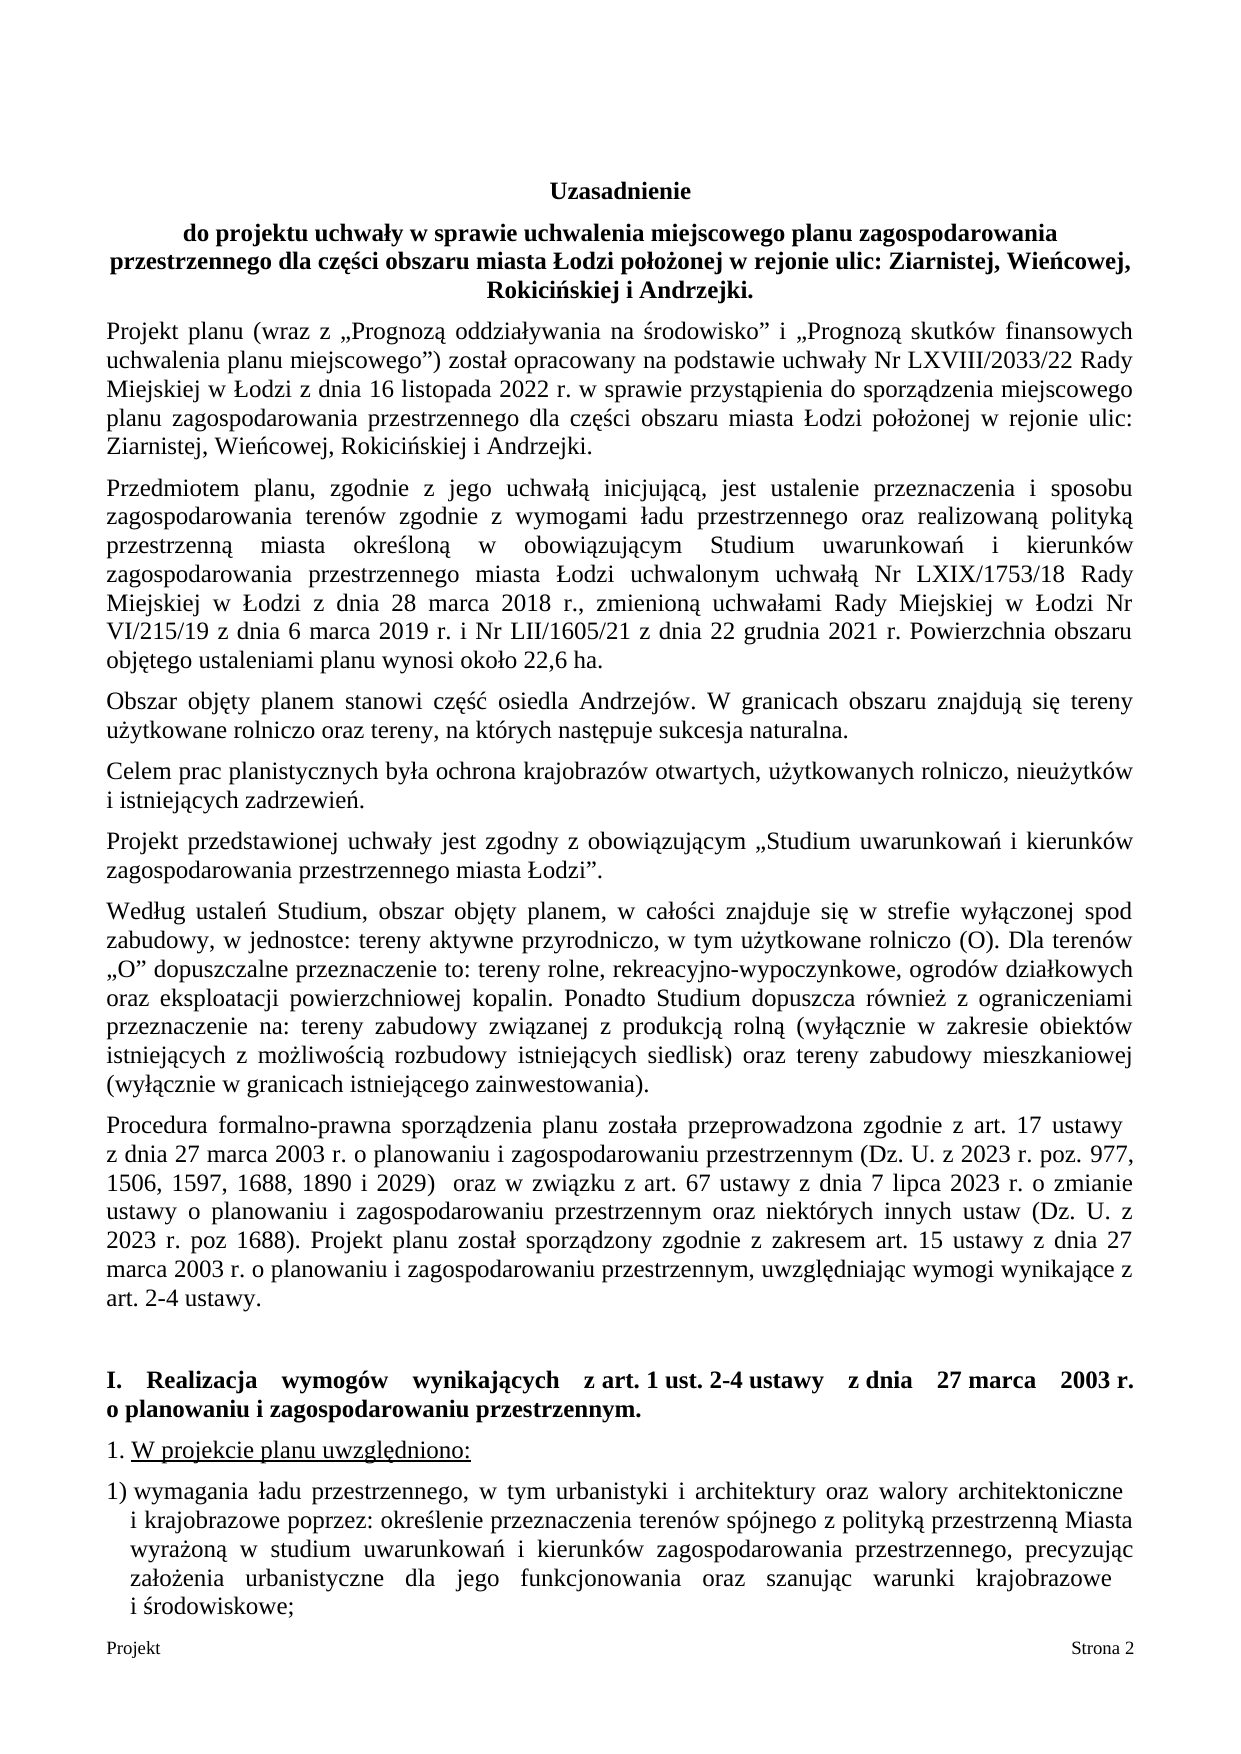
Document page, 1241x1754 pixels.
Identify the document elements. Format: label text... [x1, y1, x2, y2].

text Projekt planu (wraz z „Prognozą oddziaływania na środowisko” i „Prognozą skutków finansowych uchwalenia planu miejscowego”) został opracowany na podstawie uchwały Nr LXVIII/2033/22 Rady Miejskiej w Łodzi z dnia 16 listopada 2022 r. w sprawie przystąpienia do sporządzenia miejscowego planu zagospodarowania przestrzennego dla części obszaru miasta Łodzi położonej w rejonie ulic: Ziarnistej, Wieńcowej, Rokicińskiej i Andrzejki. [106, 316, 1134, 460]
text Według ustaleń Studium, obszar objęty planem, w całości znajduje się w strefie wyłączonej spod zabudowy, w jednostce: tereny aktywne przyrodniczo, w tym użytkowane rolniczo (O). Dla terenów „O” dopuszczalne przeznaczenie to: tereny rolne, rekreacyjno-wypoczynkowe, ogrodów działkowych oraz eksploatacji powierzchniowej kopalin. Ponadto Studium dopuszcza również z ograniczeniami przeznaczenie na: tereny zabudowy związanej z produkcją rolną (wyłącznie w zakresie obiektów istniejących z możliwością rozbudowy istniejących siedlisk) oraz tereny zabudowy mieszkaniowej (wyłącznie w granicach istniejącego zainwestowania). [106, 896, 1134, 1098]
text I. Realizacja wymogów wynikających z art. 1 ust. 2-4 ustawy z dnia 27 marca 2003 r. o planowaniu i zagospodarowaniu przestrzennym. [106, 1365, 1134, 1423]
text Uzasadnienie [106, 176, 1134, 205]
text Przedmiotem planu, zgodnie z jego uchwałą inicjującą, jest ustalenie przeznaczenia i sposobu zagospodarowania terenów zgodnie z wymogami ładu przestrzennego oraz realizowaną polityką przestrzenną miasta określoną w obowiązującym Studium uwarunkowań i kierunków zagospodarowania przestrzennego miasta Łodzi uchwalonym uchwałą Nr LXIX/1753/18 Rady Miejskiej w Łodzi z dnia 28 marca 2018 r., zmienioną uchwałami Rady Miejskiej w Łodzi Nr VI/215/19 z dnia 6 marca 2019 r. i Nr LII/1605/21 z dnia 22 grudnia 2021 r. Powierzchnia obszaru objętego ustaleniami planu wynosi około 22,6 ha. [106, 473, 1134, 674]
text Obszar objęty planem stanowi część osiedla Andrzejów. W granicach obszaru znajdują się tereny użytkowane rolniczo oraz tereny, na których następuje sukcesja naturalna. [106, 686, 1134, 744]
text Celem prac planistycznych była ochrona krajobrazów otwartych, użytkowanych rolniczo, nieużytków i istniejących zadrzewień. [106, 756, 1134, 814]
text 1. W projekcie planu uwzględniono: [106, 1435, 1134, 1464]
text Projekt przedstawionej uchwały jest zgodny z obowiązującym „Studium uwarunkowań i kierunków zagospodarowania przestrzennego miasta Łodzi”. [106, 826, 1134, 884]
text do projektu uchwały w sprawie uchwalenia miejscowego planu zagospodarowania przestrzennego dla części obszaru miasta Łodzi położonej w rejonie ulic: Ziarnistej, Wieńcowej, Rokicińskiej i Andrzejki. [106, 218, 1134, 304]
text Procedura formalno-prawna sporządzenia planu została przeprowadzona zgodnie z art. 17 ustawy z dnia 27 marca 2003 r. o planowaniu i zagospodarowaniu przestrzennym (Dz. U. z 2023 r. poz. 977, 1506, 1597, 1688, 1890 i 2029) oraz w związku z art. 67 ustawy z dnia 7 lipca 2023 r. o zmianie ustawy o planowaniu i zagospodarowaniu przestrzennym oraz niektórych innych ustaw (Dz. U. z 2023 r. poz 1688). Projekt planu został sporządzony zgodnie z zakresem art. 15 ustawy z dnia 27 marca 2003 r. o planowaniu i zagospodarowaniu przestrzennym, uwzględniając wymogi wynikające z art. 2-4 ustawy. [106, 1110, 1134, 1311]
text 1) wymagania ładu przestrzennego, w tym urbanistyki i architektury oraz walory architektoniczne i krajobrazowe poprzez: określenie przeznaczenia terenów spójnego z polityką przestrzenną Miasta wyrażoną w studium uwarunkowań i kierunków zagospodarowania przestrzennego, precyzując założenia urbanistyczne dla jego funkcjonowania oraz szanując warunki krajobrazowe i środowiskowe; [106, 1476, 1134, 1620]
